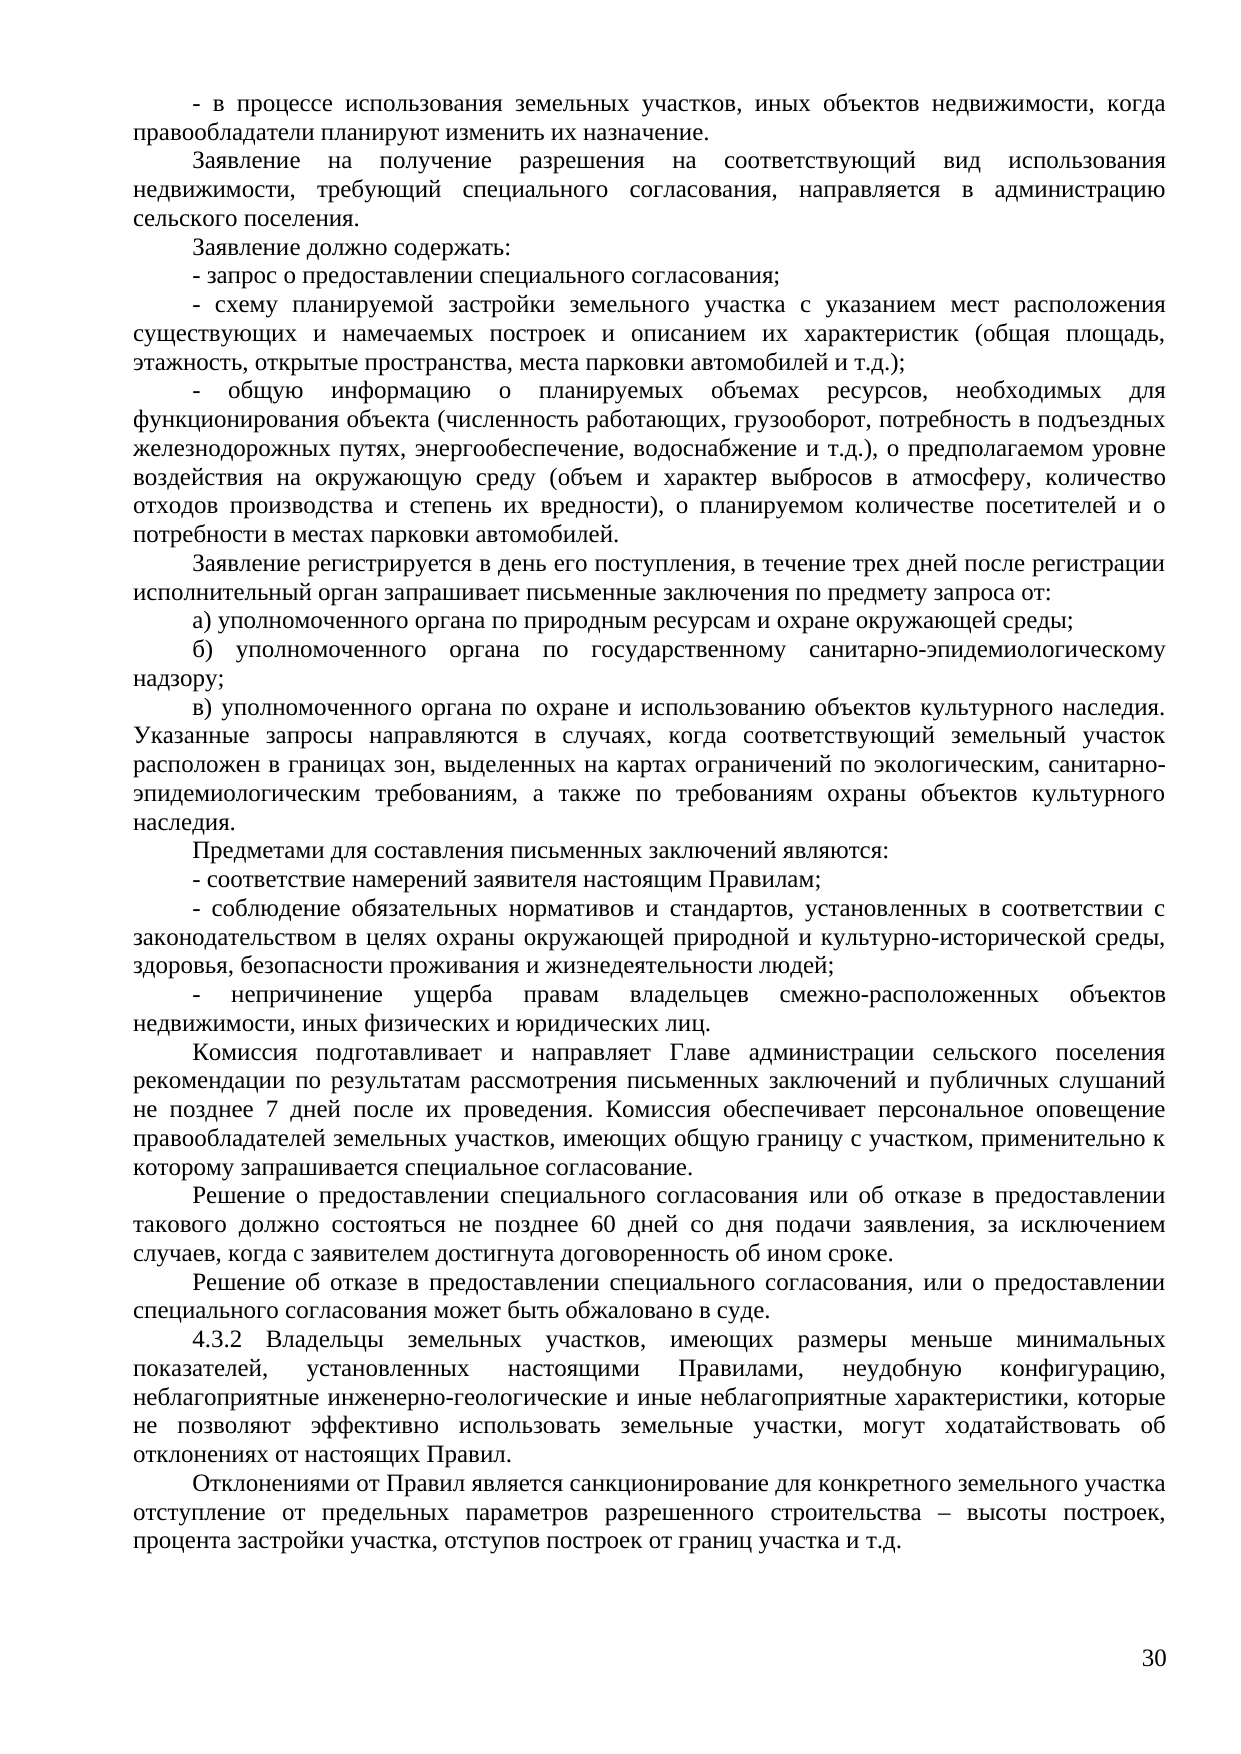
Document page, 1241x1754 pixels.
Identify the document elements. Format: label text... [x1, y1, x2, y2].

text - схему планируемой застройки земельного участка с указанием мест расположения существующих и намечаемых построек и описанием их характеристик (общая площадь, этажность, открытые пространства, места парковки автомобилей и т.д.); [133, 289, 1167, 376]
text Заявление регистрируется в день его поступления, в течение трех дней после регистрации исполнительный орган запрашивает письменные заключения по предмету запроса от: [133, 548, 1167, 606]
text в) уполномоченного органа по охране и использованию объектов культурного наследия. Указанные запросы направляются в случаях, когда соответствующий земельный участок расположен в границах зон, выделенных на картах ограничений по экологическим, санитарно-эпидемиологическим требованиям, а также по требованиям охраны объектов культурного наследия. [133, 692, 1167, 836]
text Комиссия подготавливает и направляет Главе администрации сельского поселения рекомендации по результатам рассмотрения письменных заключений и публичных слушаний не позднее 7 дней после их проведения. Комиссия обеспечивает персональное оповещение правообладателей земельных участков, имеющих общую границу с участком, применительно к которому запрашивается специальное согласование. [133, 1037, 1167, 1181]
text Решение об отказе в предоставлении специального согласования, или о предоставлении специального согласования может быть обжаловано в суде. [133, 1267, 1167, 1324]
text - общую информацию о планируемых объемах ресурсов, необходимых для функционирования объекта (численность работающих, грузооборот, потребность в подъездных железнодорожных путях, энергообеспечение, водоснабжение и т.д.), о предполагаемом уровне воздействия на окружающую среду (объем и характер выбросов в атмосферу, количество отходов производства и степень их вредности), о планируемом количестве посетителей и о потребности в местах парковки автомобилей. [133, 376, 1167, 548]
text Предметами для составления письменных заключений являются: [133, 836, 1167, 864]
text - непричинение ущерба правам владельцев смежно-расположенных объектов недвижимости, иных физических и юридических лиц. [133, 979, 1167, 1037]
text а) уполномоченного органа по природным ресурсам и охране окружающей среды; [133, 606, 1167, 634]
text - соблюдение обязательных нормативов и стандартов, установленных в соответствии с законодательством в целях охраны окружающей природной и культурно-исторической среды, здоровья, безопасности проживания и жизнедеятельности людей; [133, 893, 1167, 979]
text - соответствие намерений заявителя настоящим Правилам; [133, 864, 1167, 893]
text - в процессе использования земельных участков, иных объектов недвижимости, когда правообладатели планируют изменить их назначение. [133, 88, 1167, 146]
text Заявление должно содержать: [133, 232, 1167, 261]
text Отклонениями от Правил является санкционирование для конкретного земельного участка отступление от предельных параметров разрешенного строительства – высоты построек, процента застройки участка, отступов построек от границ участка и т.д. [133, 1468, 1167, 1554]
text Решение о предоставлении специального согласования или об отказе в предоставлении такового должно состояться не позднее 60 дней со дня подачи заявления, за исключением случаев, когда с заявителем достигнута договоренность об ином сроке. [133, 1181, 1167, 1267]
text - запрос о предоставлении специального согласования; [133, 261, 1167, 289]
text 4.3.2 Владельцы земельных участков, имеющих размеры меньше минимальных показателей, установленных настоящими Правилами, неудобную конфигурацию, неблагоприятные инженерно-геологические и иные неблагоприятные характеристики, которые не позволяют эффективно использовать земельные участки, могут ходатайствовать об отклонениях от настоящих Правил. [133, 1324, 1167, 1468]
text Заявление на получение разрешения на соответствующий вид использования недвижимости, требующий специального согласования, направляется в администрацию сельского поселения. [133, 146, 1167, 232]
text б) уполномоченного органа по государственному санитарно-эпидемиологическому надзору; [133, 634, 1167, 692]
